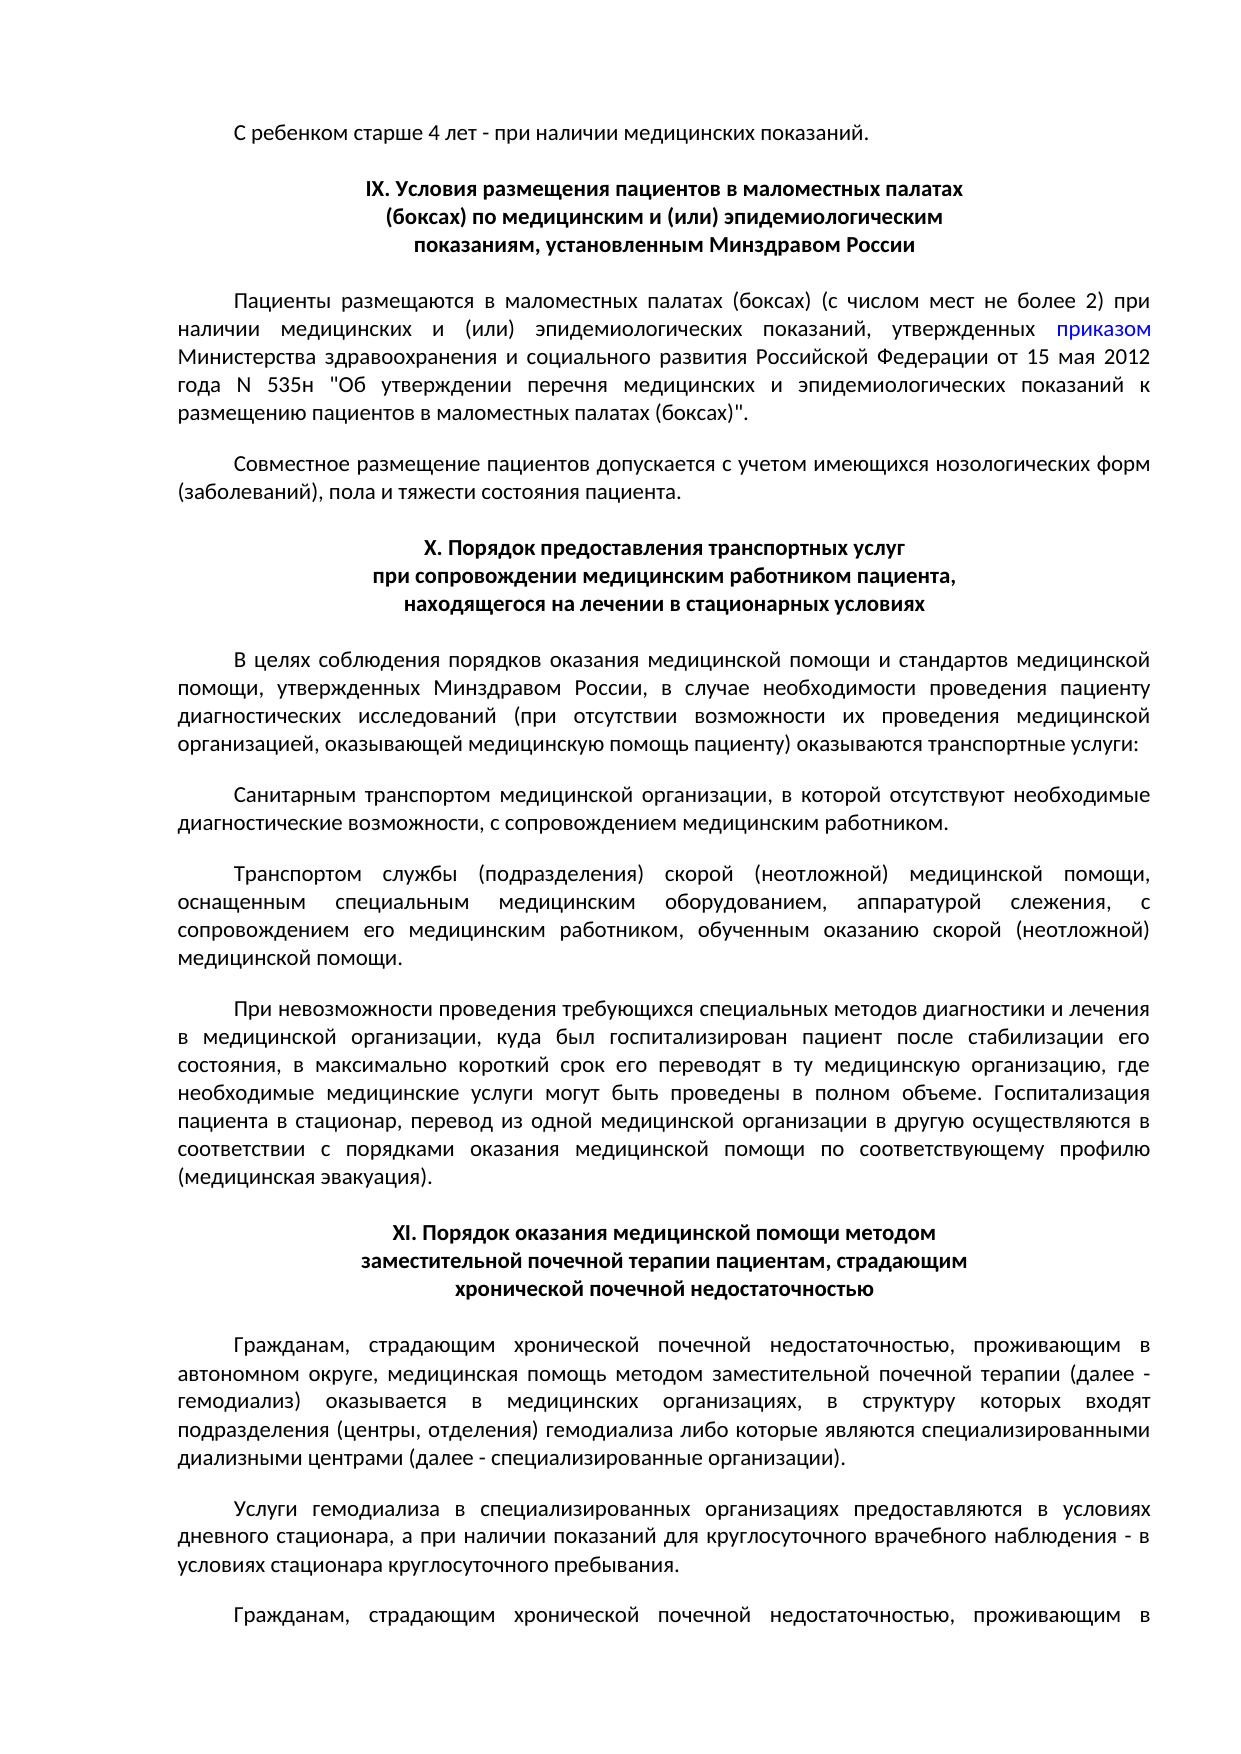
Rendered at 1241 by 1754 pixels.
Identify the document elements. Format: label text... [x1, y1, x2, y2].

text При невозможности проведения требующихся специальных методов диагностики и лечения в медицинской организации, куда был госпитализирован пациент после стабилизации его состояния, в максимально короткий срок его переводят в ту медицинскую организацию, где необходимые медицинские услуги могут быть проведены в полном объеме. Госпитализация пациента в стационар, перевод из одной медицинской организации в другую осуществляются в соответствии с порядками оказания медицинской помощи по соответствующему профилю (медицинская эвакуация). [177, 994, 1152, 1191]
title заместительной почечной терапии пациентам, страдающим [177, 1247, 1152, 1274]
text Услуги гемодиализа в специализированных организациях предоставляются в условиях дневного стационара, а при наличии показаний для круглосуточного врачебного наблюдения - в условиях стационара круглосуточного пребывания. [177, 1494, 1152, 1578]
text В целях соблюдения порядков оказания медицинской помощи и стандартов медицинской помощи, утвержденных Минздравом России, в случае необходимости проведения пациенту диагностических исследований (при отсутствии возможности их проведения медицинской организацией, оказывающей медицинскую помощь пациенту) оказываются транспортные услуги: [177, 645, 1152, 757]
title X. Порядок предоставления транспортных услуг [177, 533, 1152, 561]
text Санитарным транспортом медицинской организации, в которой отсутствуют необходимые диагностические возможности, с сопровождением медицинским работником. [177, 780, 1152, 836]
title (боксах) по медицинским и (или) эпидемиологическим [177, 202, 1152, 230]
title находящегося на лечении в стационарных условиях [177, 589, 1152, 617]
title при сопровождении медицинским работником пациента, [177, 561, 1152, 589]
text С ребенком старше 4 лет - при наличии медицинских показаний. [177, 118, 1152, 146]
title IX. Условия размещения пациентов в маломестных палатах [177, 174, 1152, 202]
text Пациенты размещаются в маломестных палатах (боксах) (с числом мест не более 2) при наличии медицинских и (или) эпидемиологических показаний, утвержденных приказом Министерства здравоохранения и социального развития Российской Федерации от 15 мая 2012 года N 535н "Об утверждении перечня медицинских и эпидемиологических показаний к размещению пациентов в маломестных палатах (боксах)". [177, 286, 1152, 426]
title показаниям, установленным Минздравом России [177, 230, 1152, 258]
text Гражданам, страдающим хронической почечной недостаточностью, проживающим в автономном округе, медицинская помощь методом заместительной почечной терапии (далее - гемодиализ) оказывается в медицинских организациях, в структуру которых входят подразделения (центры, отделения) гемодиализа либо которые являются специализированными диализными центрами (далее - специализированные организации). [177, 1331, 1152, 1471]
text Совместное размещение пациентов допускается с учетом имеющихся нозологических форм (заболеваний), пола и тяжести состояния пациента. [177, 449, 1152, 505]
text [177, 1601, 1152, 1629]
title XI. Порядок оказания медицинской помощи методом [177, 1218, 1152, 1247]
title хронической почечной недостаточностью [177, 1274, 1152, 1303]
text Транспортом службы (подразделения) скорой (неотложной) медицинской помощи, оснащенным специальным медицинским оборудованием, аппаратурой слежения, с сопровождением его медицинским работником, обученным оказанию скорой (неотложной) медицинской помощи. [177, 859, 1152, 971]
